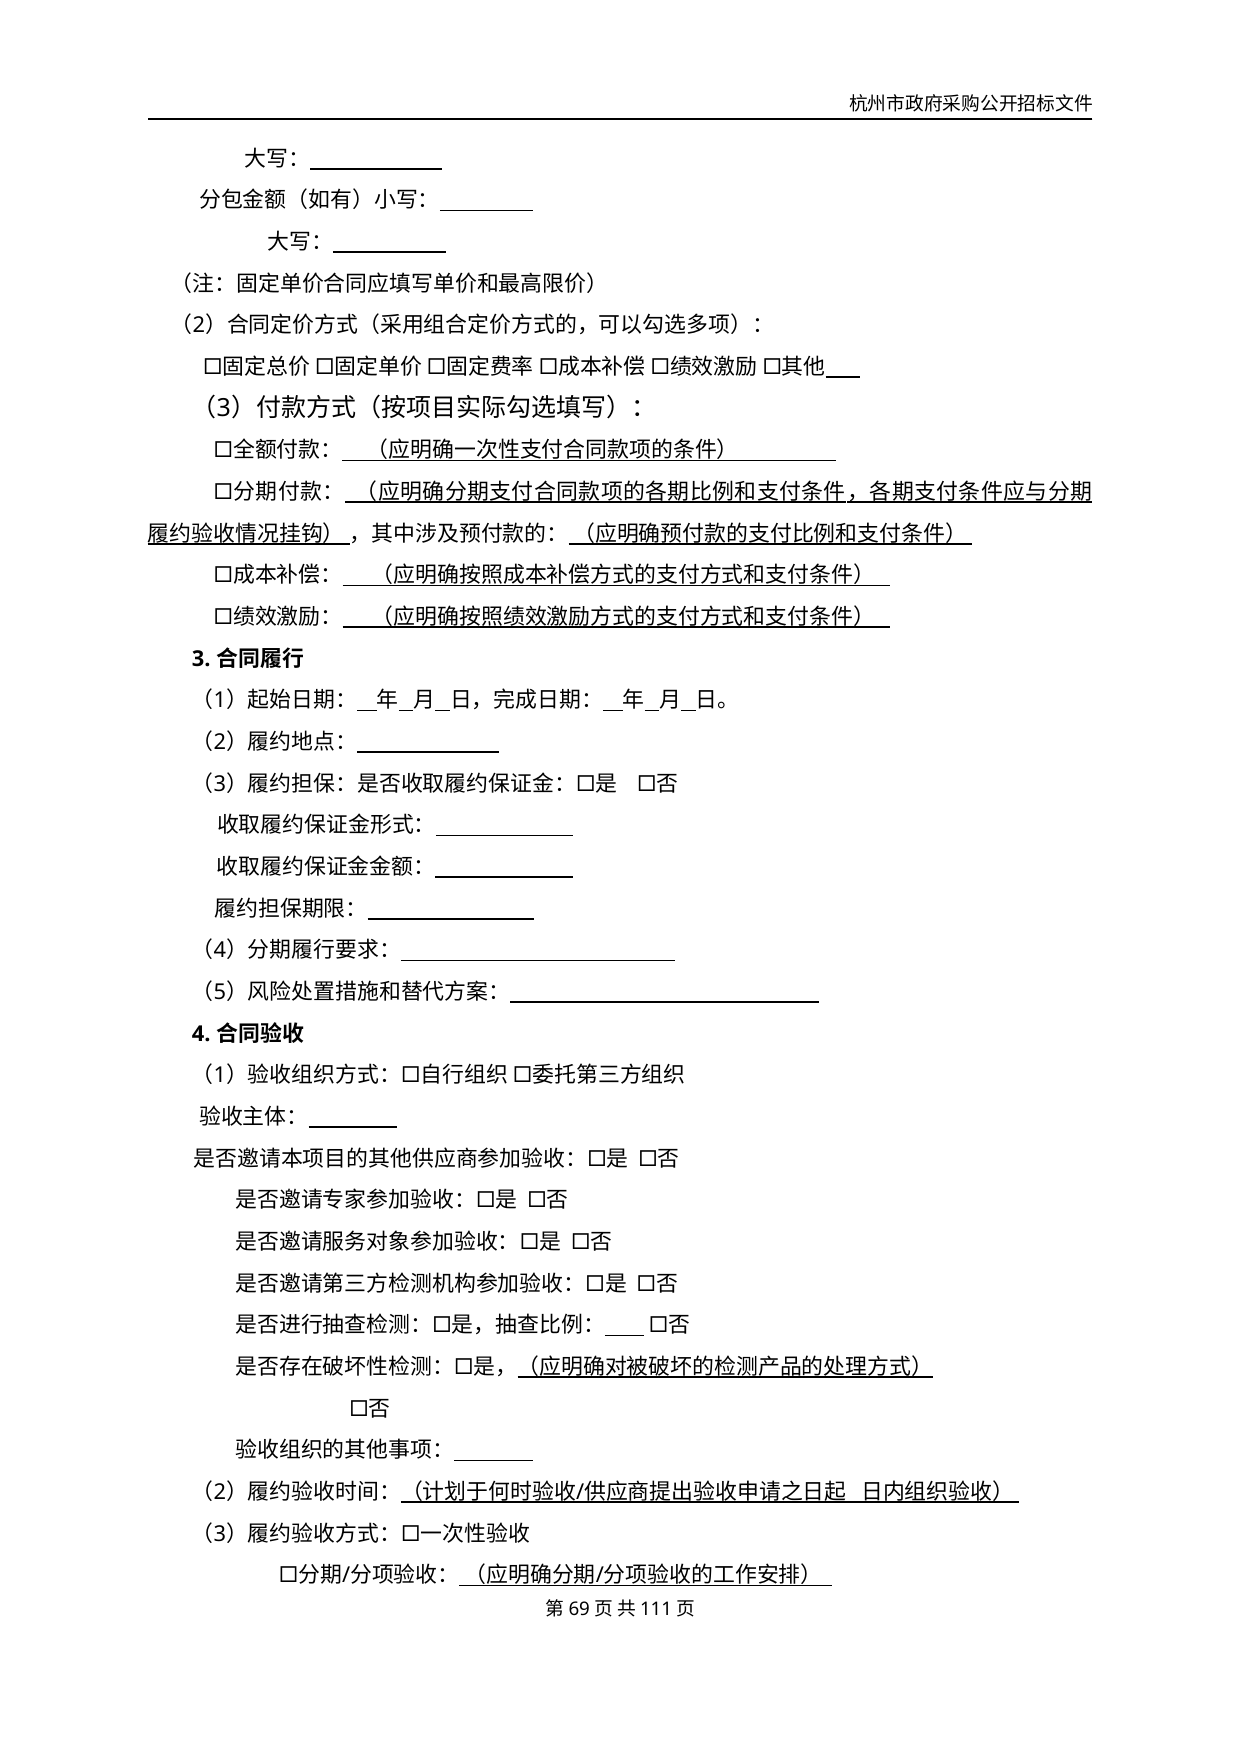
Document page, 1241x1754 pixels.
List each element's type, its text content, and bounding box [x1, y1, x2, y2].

text 固定总价 固定单价 固定费率 成本补偿 绩效激励 其他 [148, 341, 1092, 383]
text 验收组织的其他事项： [148, 1424, 1092, 1466]
text 大写： [148, 216, 1092, 258]
text 成本补偿： （应明确按照成本补偿方式的支付方式和支付条件） [148, 549, 1092, 591]
text 是否邀请第三方检测机构参加验收：是 否 [148, 1258, 1092, 1299]
text 履约担保期限： [148, 883, 1092, 924]
list 验收主体： [148, 1091, 1092, 1133]
text （2）履约验收时间：（计划于何时验收/供应商提出验收申请之日起 日内组织验收） [148, 1466, 1092, 1508]
text （1）起始日期： 年 月 日，完成日期： 年 月 日。 [148, 674, 1092, 716]
list 验收组织方式：自行组织 委托第三方组织 [148, 1049, 1092, 1091]
text （4）分期履行要求： [148, 924, 1092, 966]
list 合同履行 [148, 633, 1092, 674]
text 是否邀请本项目的其他供应商参加验收：是 否 [148, 1133, 1092, 1174]
text 是否进行抽查检测：是，抽查比例： 否 [148, 1299, 1092, 1341]
text 收取履约保证金形式： [148, 799, 1092, 841]
list 合同验收 [148, 1008, 1092, 1049]
text （注：固定单价合同应填写单价和最高限价） [148, 258, 1092, 299]
text 分期付款： （应明确分期支付合同款项的各期比例和支付条件，各期支付条件应与分期履约验收情况挂钩） ，其中涉及预付款的： （应明确预付款的支付比例和支付条件） [148, 466, 1092, 549]
text （3）履约验收方式：一次性验收 [148, 1508, 1092, 1549]
text 收取履约保证金金额： [148, 841, 1092, 883]
text 是否存在破坏性检测：是，（应明确对被破坏的检测产品的处理方式） [148, 1341, 1092, 1383]
text 否 [148, 1383, 1092, 1424]
text 分包金额（如有）小写： [148, 174, 1092, 216]
text 分期/分项验收： （应明确分期/分项验收的工作安排） [148, 1549, 1092, 1591]
text 大写： [148, 133, 1092, 174]
text （3）付款方式（按项目实际勾选填写）： [148, 383, 1092, 424]
text 是否邀请专家参加验收：是 否 [148, 1174, 1092, 1216]
text （2）履约地点： [148, 716, 1092, 758]
text （5）风险处置措施和替代方案： [148, 966, 1092, 1008]
list （2）合同定价方式（采用组合定价方式的，可以勾选多项）： [148, 299, 1092, 341]
text 绩效激励： （应明确按照绩效激励方式的支付方式和支付条件） [148, 591, 1092, 633]
text 全额付款： （应明确一次性支付合同款项的条件） [148, 424, 1092, 466]
text （3）履约担保：是否收取履约保证金：是 否 [148, 758, 1092, 799]
text 是否邀请服务对象参加验收：是 否 [148, 1216, 1092, 1258]
